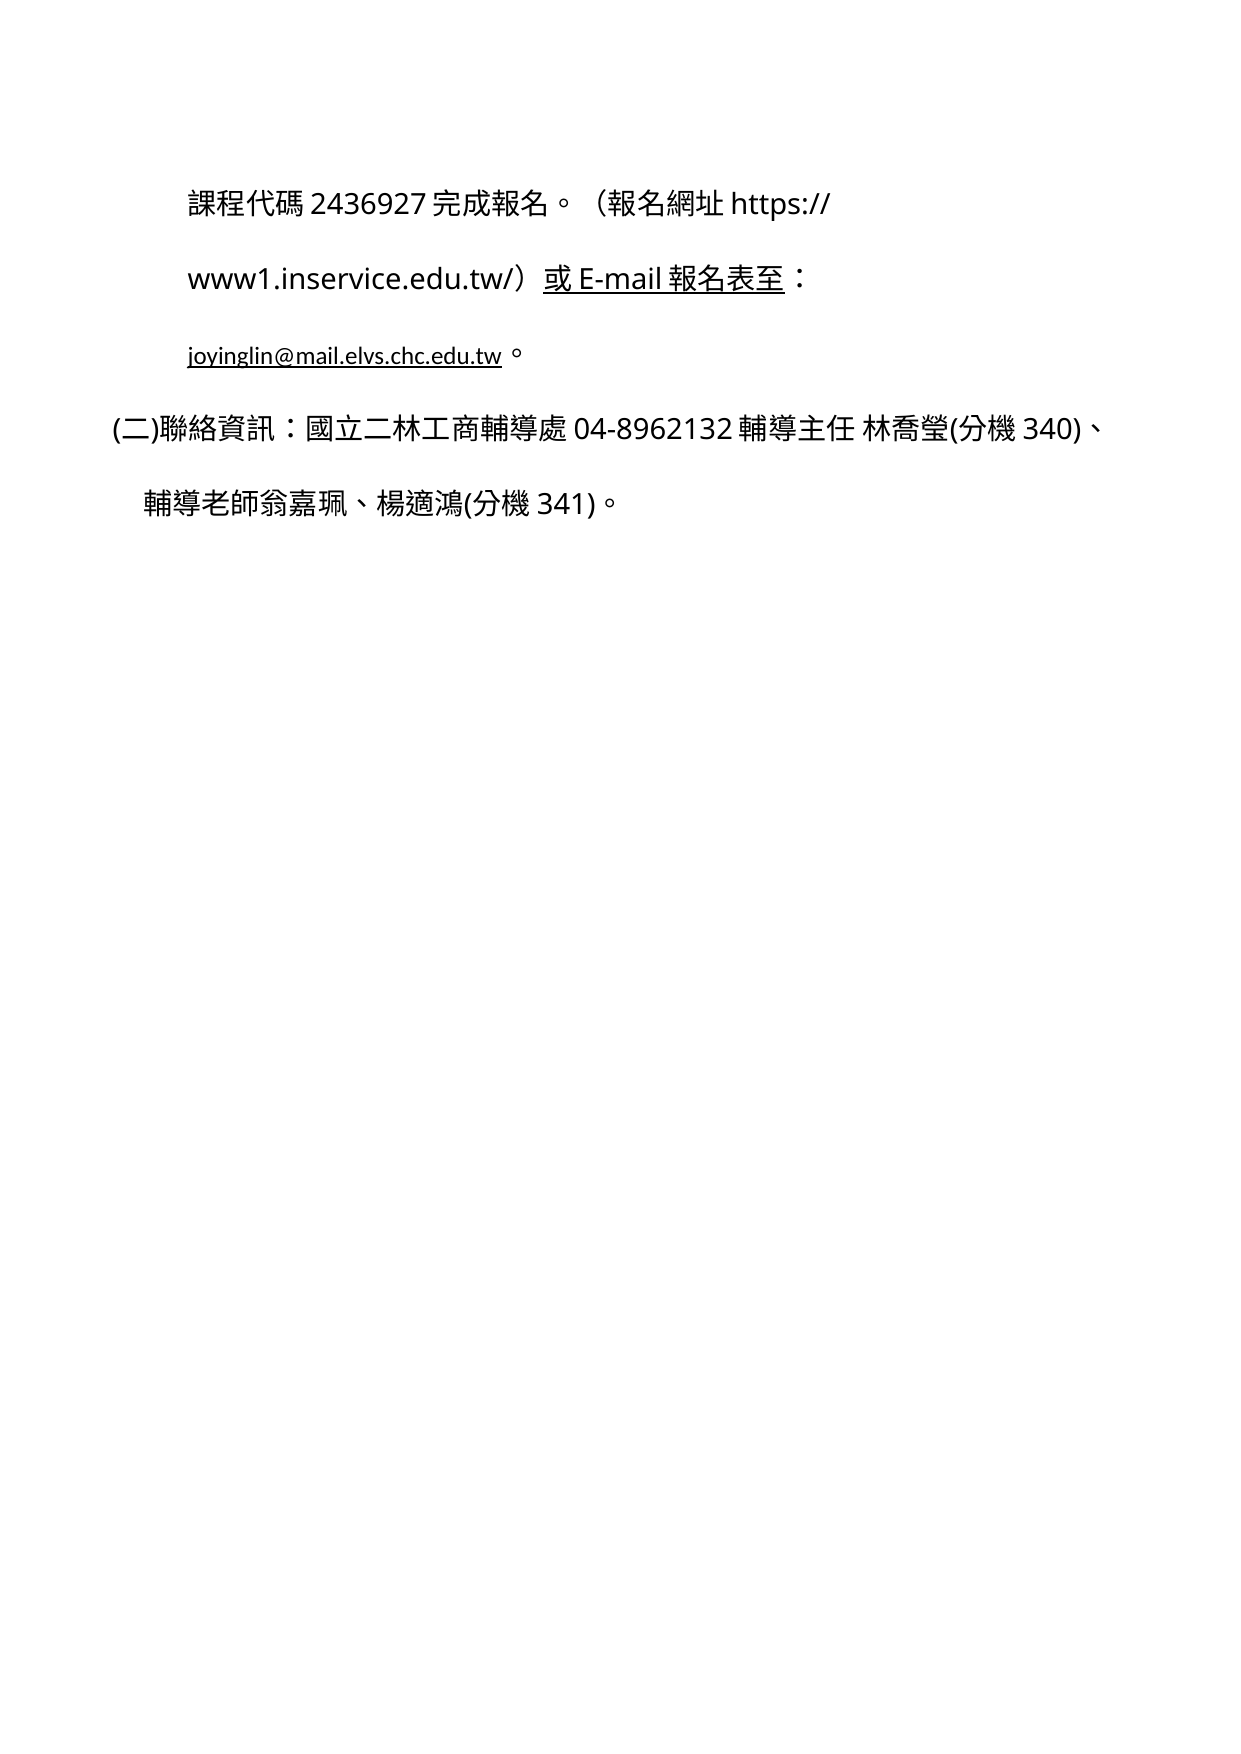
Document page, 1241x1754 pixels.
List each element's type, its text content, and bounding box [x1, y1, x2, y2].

text 輔導老師翁嘉珮、楊適鴻(分機341)。 [112, 464, 1128, 539]
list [112, 164, 1128, 389]
text (二)聯絡資訊：國立二林工商輔導處04-8962132輔導主任 林喬瑩(分機340)、 [112, 389, 1128, 464]
